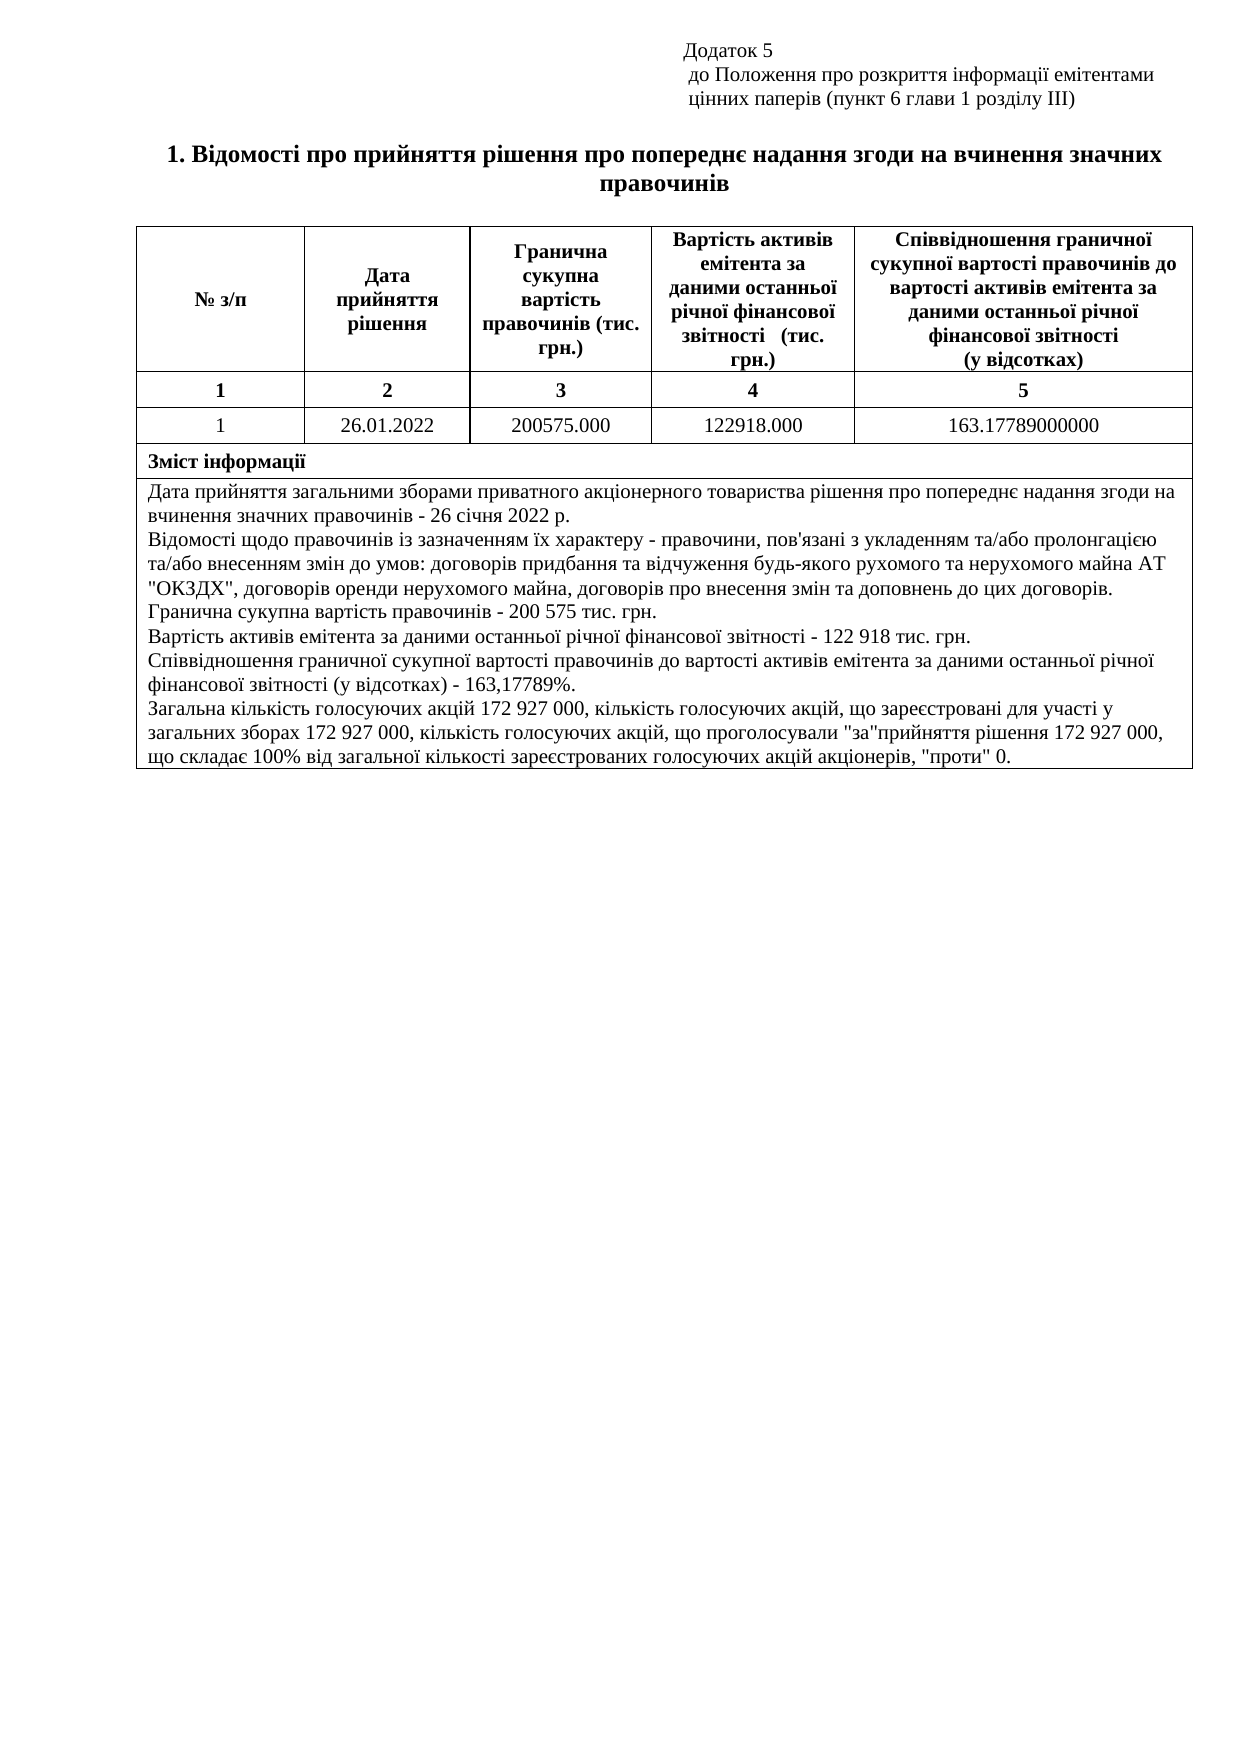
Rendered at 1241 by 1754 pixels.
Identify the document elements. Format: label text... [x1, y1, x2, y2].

table_cell 2 [305, 372, 469, 407]
table_cell 200575.000 [471, 408, 651, 442]
table_header Співвідношення граничної сукупної вартості правочинів до вартості активів емітента за даними останньої річної фінансової звітності (у відсотках) [855, 227, 1192, 371]
table_header Вартість активів емітента за даними останньої річної фінансової звітності (тис. грн.) [652, 227, 854, 371]
table_cell 122918.000 [652, 408, 854, 442]
table_cell 3 [471, 372, 651, 407]
table_header Гранична сукупна вартість правочинів (тис. грн.) [471, 227, 651, 371]
table_cell 1 [137, 372, 304, 407]
table_cell Зміст інформації [137, 444, 1192, 478]
table_cell 163.17789000000 [855, 408, 1192, 442]
table_header Дата прийняття рішення [305, 227, 469, 371]
table_cell Дата прийняття загальними зборами приватного акціонерного товариства рішення про попереднє надання згоди на вчинення значних правочинів - 26 січня 2022 р. Відомості щодо правочинів із зазначенням їх характеру - правочини, пов'язанi з укладенням та/або пролонгацiєю та/або внесенням змiн до умов: договорiв придбання та вiдчуження будь-якого рухомого та нерухомого майна АТ "ОКЗДХ", договорiв оренди нерухомого майна, договорiв про внесення змiн та доповнень до цих договорiв. Гранична сукупна вартість правочинiв - 200 575 тис. грн. Вартість активів емітента за даними останньої річної фінансової звітності - 122 918 тис. грн. Співвідношення граничної сукупної вартості правочинів до вартості активів емітента за даними останньої річної фінансової звітності (у відсотках) - 163,17789%. Загальна кількість голосуючих акцій 172 927 000, кількість голосуючих акцій, що зареєстровані для участі у загальних зборах 172 927 000, кількість голосуючих акцій, що проголосували "за"прийняття рішення 172 927 000, що складає 100% від загальної кількості зареєстрованих голосуючих акцій акціонерів, "проти" 0. [137, 479, 1192, 768]
text 1. Відомості про прийняття рішення про попереднє надання згоди на вчинення значних правочинів [148, 139, 1181, 197]
table_cell 5 [855, 372, 1192, 407]
table_cell 4 [652, 372, 854, 407]
table_header № з/п [137, 227, 304, 371]
table_cell 1 [137, 408, 304, 442]
text Додаток 5 до Положення про розкриття інформації емітентами [516, 38, 1181, 86]
text цінних паперів (пункт 6 глави 1 розділу III) [516, 86, 1181, 110]
table_cell 26.01.2022 [305, 408, 469, 442]
